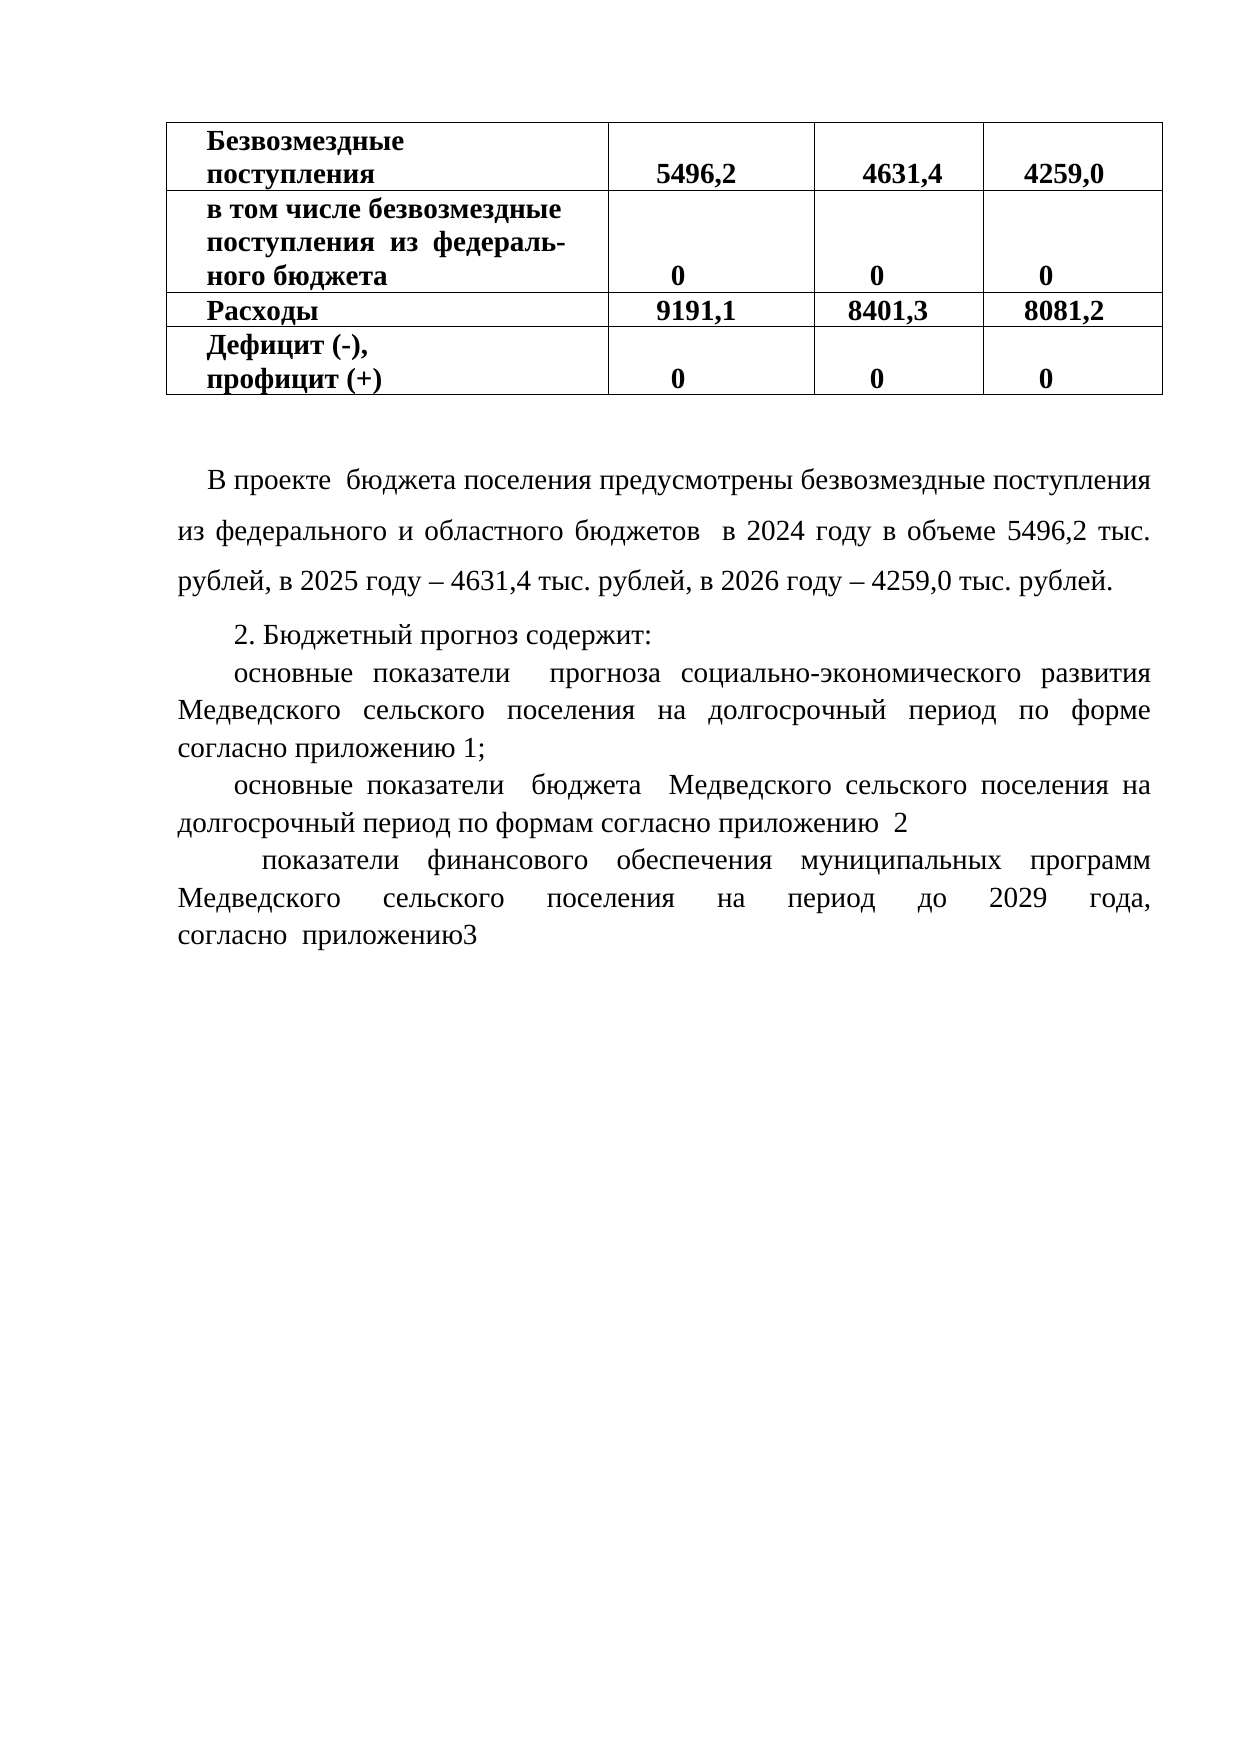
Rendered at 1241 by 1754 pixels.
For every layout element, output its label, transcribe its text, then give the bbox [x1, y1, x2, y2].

table_cell 9191,1 [609, 293, 814, 326]
table_cell 0 [609, 191, 814, 292]
table_cell 4631,4 [815, 123, 983, 190]
text основные показатели бюджета Медведского сельского поселения на долгосрочный период по формам согласно приложению 2 [177, 763, 1152, 838]
text В проекте бюджета поселения предусмотрены безвозмездные поступления из федерального и областного бюджетов в 2024 году в объеме 5496,2 тыс. рублей, в 2025 году – 4631,4 тыс. рублей, в 2026 году – 4259,0 тыс. рублей. [177, 462, 1152, 597]
text основные показатели прогноза социально-экономического развития Медведского сельского поселения на долгосрочный период по форме согласно приложению 1; [177, 651, 1152, 763]
table_cell в том числе безвозмездные поступления из федераль- ного бюджета [167, 191, 608, 292]
table_cell Дефицит (-), профицит (+) [167, 327, 608, 394]
table_cell 0 [815, 327, 983, 394]
table_cell 0 [815, 191, 983, 292]
table_cell 5496,2 [609, 123, 814, 190]
table_cell 8401,3 [815, 293, 983, 326]
table_cell Безвозмездные поступления [167, 123, 608, 190]
table_cell Расходы [167, 293, 608, 326]
table_cell 8081,2 [984, 293, 1162, 326]
table_cell 0 [984, 191, 1162, 292]
text показатели финансового обеспечения муниципальных программ Медведского сельского поселения на период до 2029 года, согласно приложению3 [177, 838, 1152, 951]
table_cell 4259,0 [984, 123, 1162, 190]
table_cell 0 [609, 327, 814, 394]
table_cell 0 [984, 327, 1162, 394]
text 2. Бюджетный прогноз содержит: [177, 613, 1152, 651]
